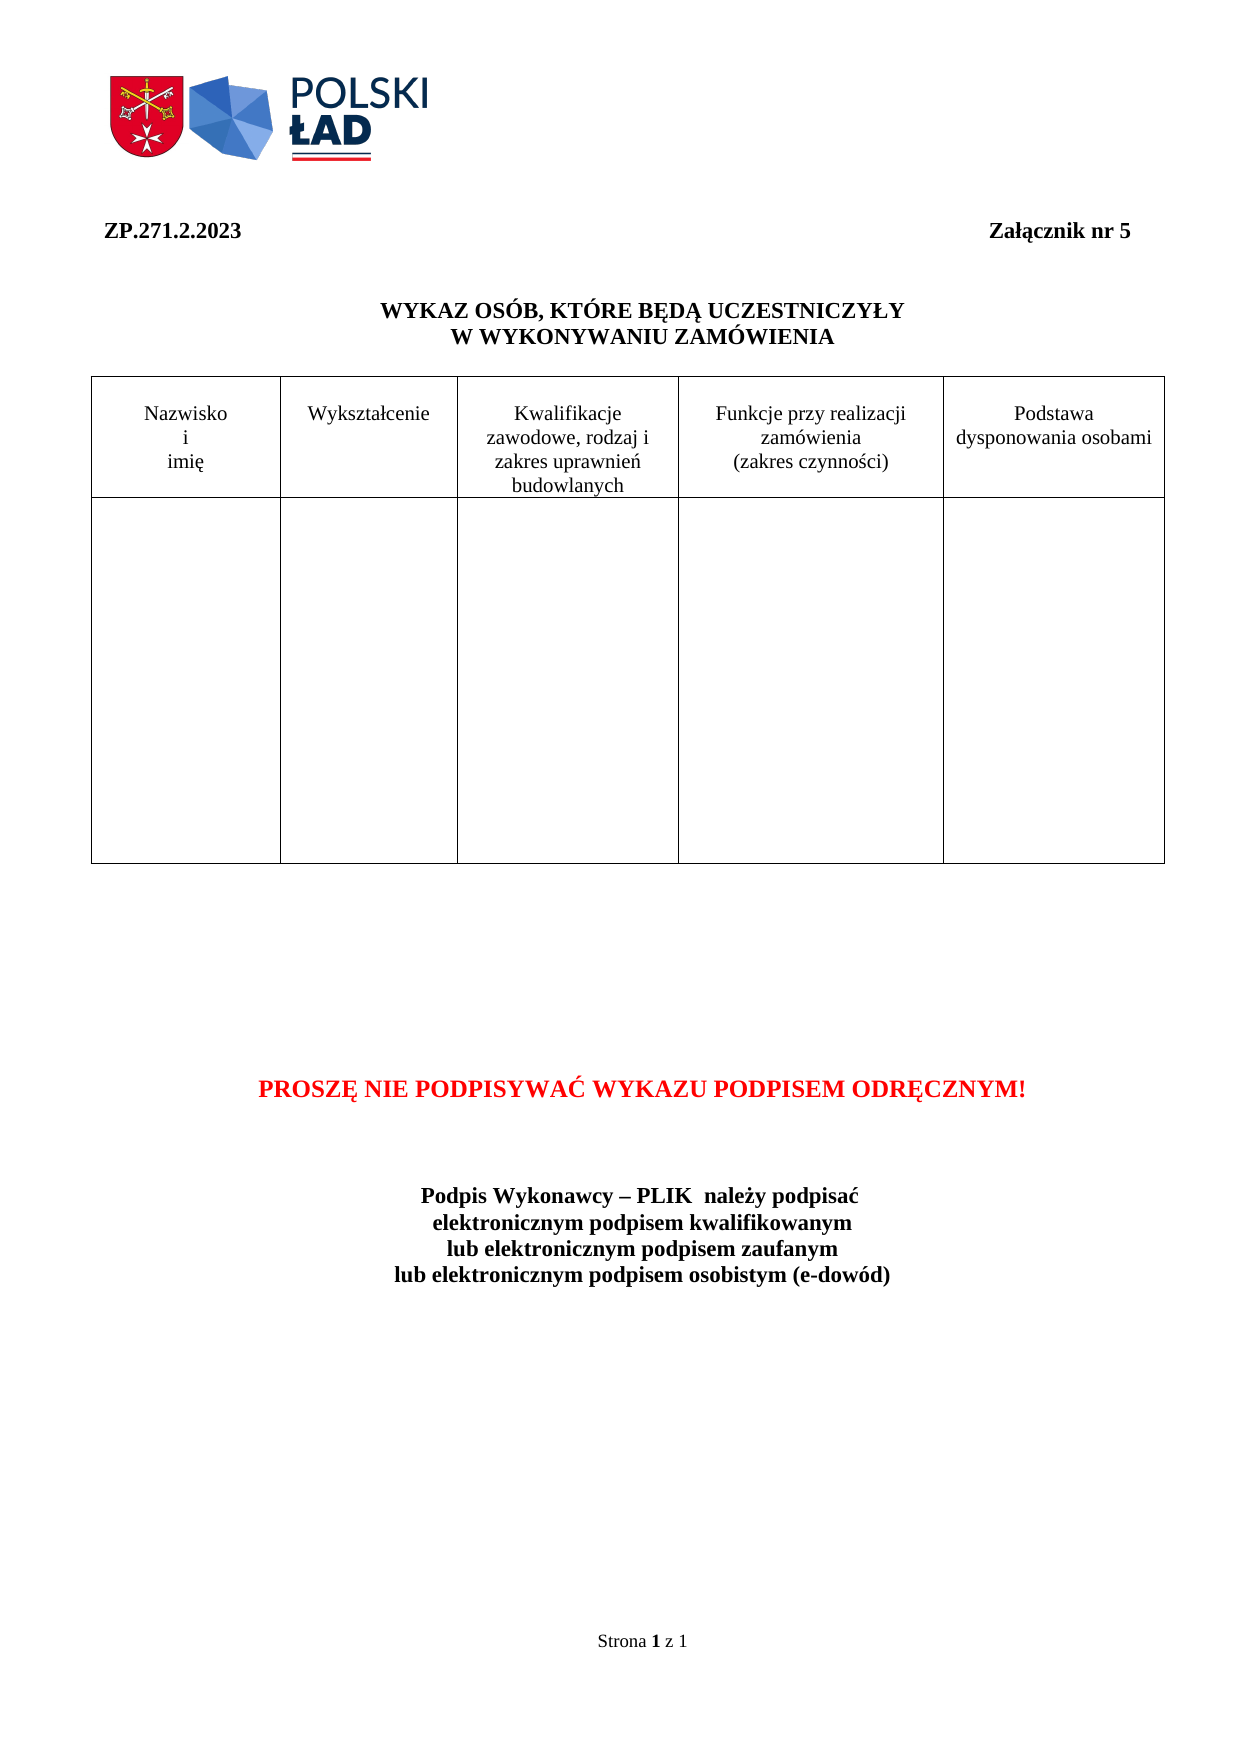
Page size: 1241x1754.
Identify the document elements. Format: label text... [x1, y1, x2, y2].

table_header Podstawa dysponowania osobami [944, 377, 1164, 497]
text PROSZĘ NIE PODPISYWAĆ WYKAZU PODPISEM ODRĘCZNYM! [103, 1074, 1181, 1103]
table_cell [281, 498, 457, 862]
text lub elektronicznym podpisem zaufanym [103, 1235, 1181, 1261]
text W WYKONYWANIU ZAMÓWIENIA [103, 323, 1181, 349]
table_cell [944, 498, 1164, 862]
table_header Wykształcenie [281, 377, 457, 497]
picture [103, 73, 427, 161]
table_cell [92, 498, 280, 862]
text ZP.271.2.2023 Załącznik nr 5 [103, 160, 1181, 244]
text lub elektronicznym podpisem osobistym (e-dowód) [103, 1261, 1181, 1288]
table_cell [458, 498, 678, 862]
text WYKAZ OSÓB, KTÓRE BĘDĄ UCZESTNICZYŁY [103, 297, 1181, 323]
text Podpis Wykonawcy – PLIK należy podpisać elektronicznym podpisem kwalifikowanym [103, 1182, 1181, 1235]
table_header Funkcje przy realizacji zamówienia (zakres czynności) [679, 377, 943, 497]
table_header Kwalifikacje zawodowe, rodzaj i zakres uprawnień budowlanych [458, 377, 678, 497]
table_cell [679, 498, 943, 862]
table_header Nazwisko i imię [92, 377, 280, 497]
